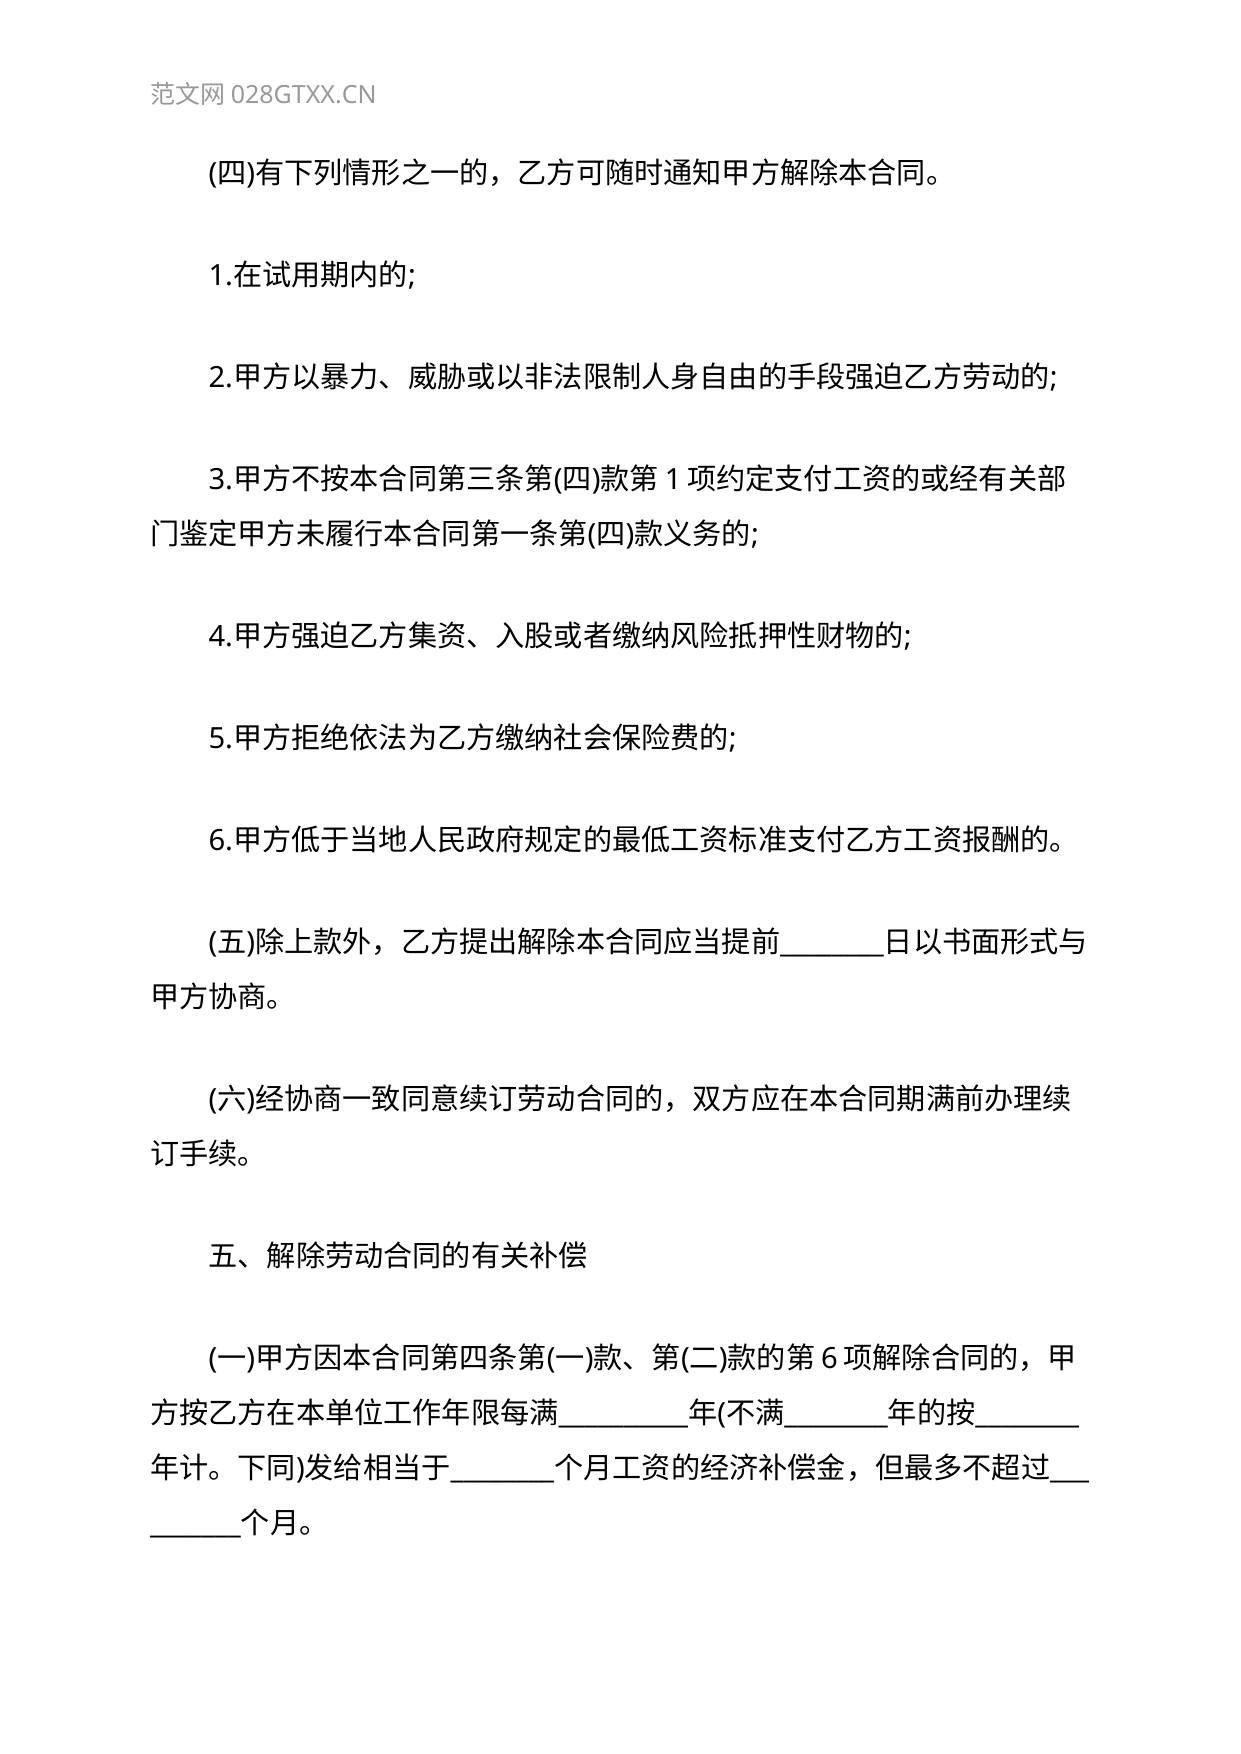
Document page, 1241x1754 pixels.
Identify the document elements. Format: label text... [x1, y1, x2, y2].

text 2.甲方以暴力、威胁或以非法限制人身自由的手段强迫乙方劳动的; [150, 354, 1090, 396]
text 3.甲方不按本合同第三条第(四)款第1项约定支付工资的或经有关部门鉴定甲方未履行本合同第一条第(四)款义务的; [150, 456, 1090, 553]
text (六)经协商一致同意续订劳动合同的，双方应在本合同期满前办理续订手续。 [150, 1076, 1090, 1173]
text (四)有下列情形之一的，乙方可随时通知甲方解除本合同。 [150, 150, 1090, 192]
text (一)甲方因本合同第四条第(一)款、第(二)款的第6项解除合同的，甲方按乙方在本单位工作年限每满__________年(不满________年的按________年计。下同)发给相当于________个月工资的经济补偿金，但最多不超过__________个月。 [150, 1334, 1090, 1542]
text 1.在试用期内的; [150, 252, 1090, 294]
text 5.甲方拒绝依法为乙方缴纳社会保险费的; [150, 715, 1090, 757]
text 6.甲方低于当地人民政府规定的最低工资标准支付乙方工资报酬的。 [150, 817, 1090, 859]
text 4.甲方强迫乙方集资、入股或者缴纳风险抵押性财物的; [150, 613, 1090, 655]
text 五、解除劳动合同的有关补偿 [150, 1232, 1090, 1275]
text (五)除上款外，乙方提出解除本合同应当提前________日以书面形式与甲方协商。 [150, 919, 1090, 1016]
